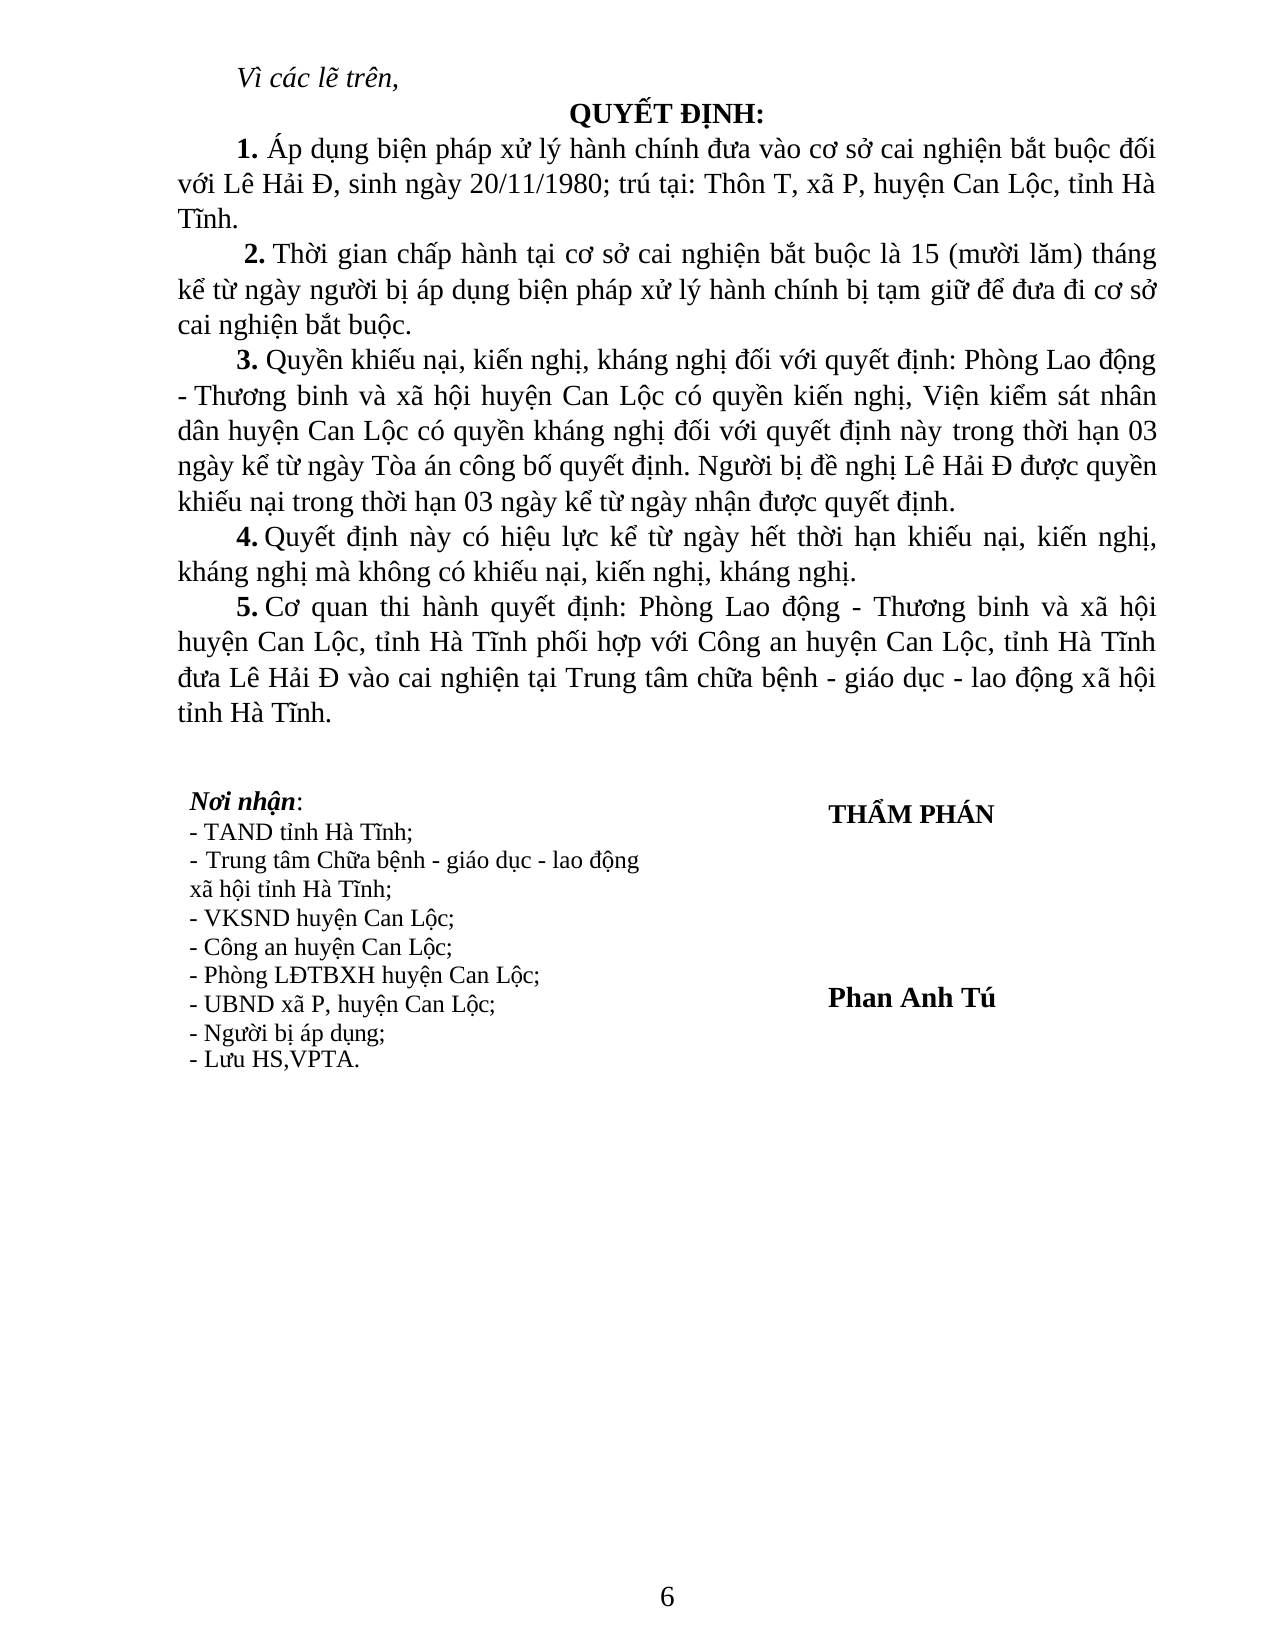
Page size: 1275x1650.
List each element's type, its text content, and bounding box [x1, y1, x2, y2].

text QUYẾT ĐỊNH: [223, 96, 1111, 129]
list Quyền khiếu nại, kiến nghị, kháng nghị đối với quyết định: Phòng Lao động [236, 342, 1177, 376]
list Quyết định này có hiệu lực kể từ ngày hết thời hạn khiếu nại, kiến nghị, kháng nghị mà không có khiếu nại, kiến nghị, kháng nghị. [177, 519, 1157, 588]
text Vì các lẽ trên, [236, 60, 1177, 94]
list Áp dụng biện pháp xử lý hành chính đưa vào cơ sở cai nghiện bắt buộc đối với Lê Hải Đ, sinh ngày 20/11/1980; trú tại: Thôn T, xã P, huyện Can Lộc, tỉnh Hà Tĩnh. [177, 131, 1157, 235]
table_header THẨM PHÁN Phan Anh Tú [742, 787, 1002, 1075]
list Thời gian chấp hành tại cơ sở cai nghiện bắt buộc là 15 (mười lăm) tháng kể từ ngày người bị áp dụng biện pháp xử lý hành chính bị tạm giữ để đưa đi cơ sở cai nghiện bắt buộc. [177, 237, 1158, 341]
list Thương binh và xã hội huyện Can Lộc có quyền kiến nghị, Viện kiểm sát nhân dân huyện Can Lộc có quyền kháng nghị đối với quyết định này trong thời hạn 03 ngày kể từ ngày Tòa án công bố quyết định. Người bị đề nghị Lê Hải Đ được quyền khiếu nại trong thời hạn 03 ngày kể từ ngày nhận được quyết định. [177, 378, 1158, 517]
table_header Nơi nhận: TAND tỉnh Hà Tĩnh; Trung tâm Chữa bệnh - giáo dục - lao động xã hội tỉnh Hà Tĩnh; VKSND huyện Can Lộc; Công an huyện Can Lộc; Phòng LĐTBXH huyện Can Lộc; UBND xã P, huyện Can Lộc; Người bị áp dụng; Lưu HS,VPTA. [184, 787, 742, 1075]
list Cơ quan thi hành quyết định: Phòng Lao động - Thương binh và xã hội huyện Can Lộc, tỉnh Hà Tĩnh phối hợp với Công an huyện Can Lộc, tỉnh Hà Tĩnh đưa Lê Hải Đ vào cai nghiện tại Trung tâm chữa bệnh - giáo dục - lao động xã hội tỉnh Hà Tĩnh. [177, 589, 1158, 728]
